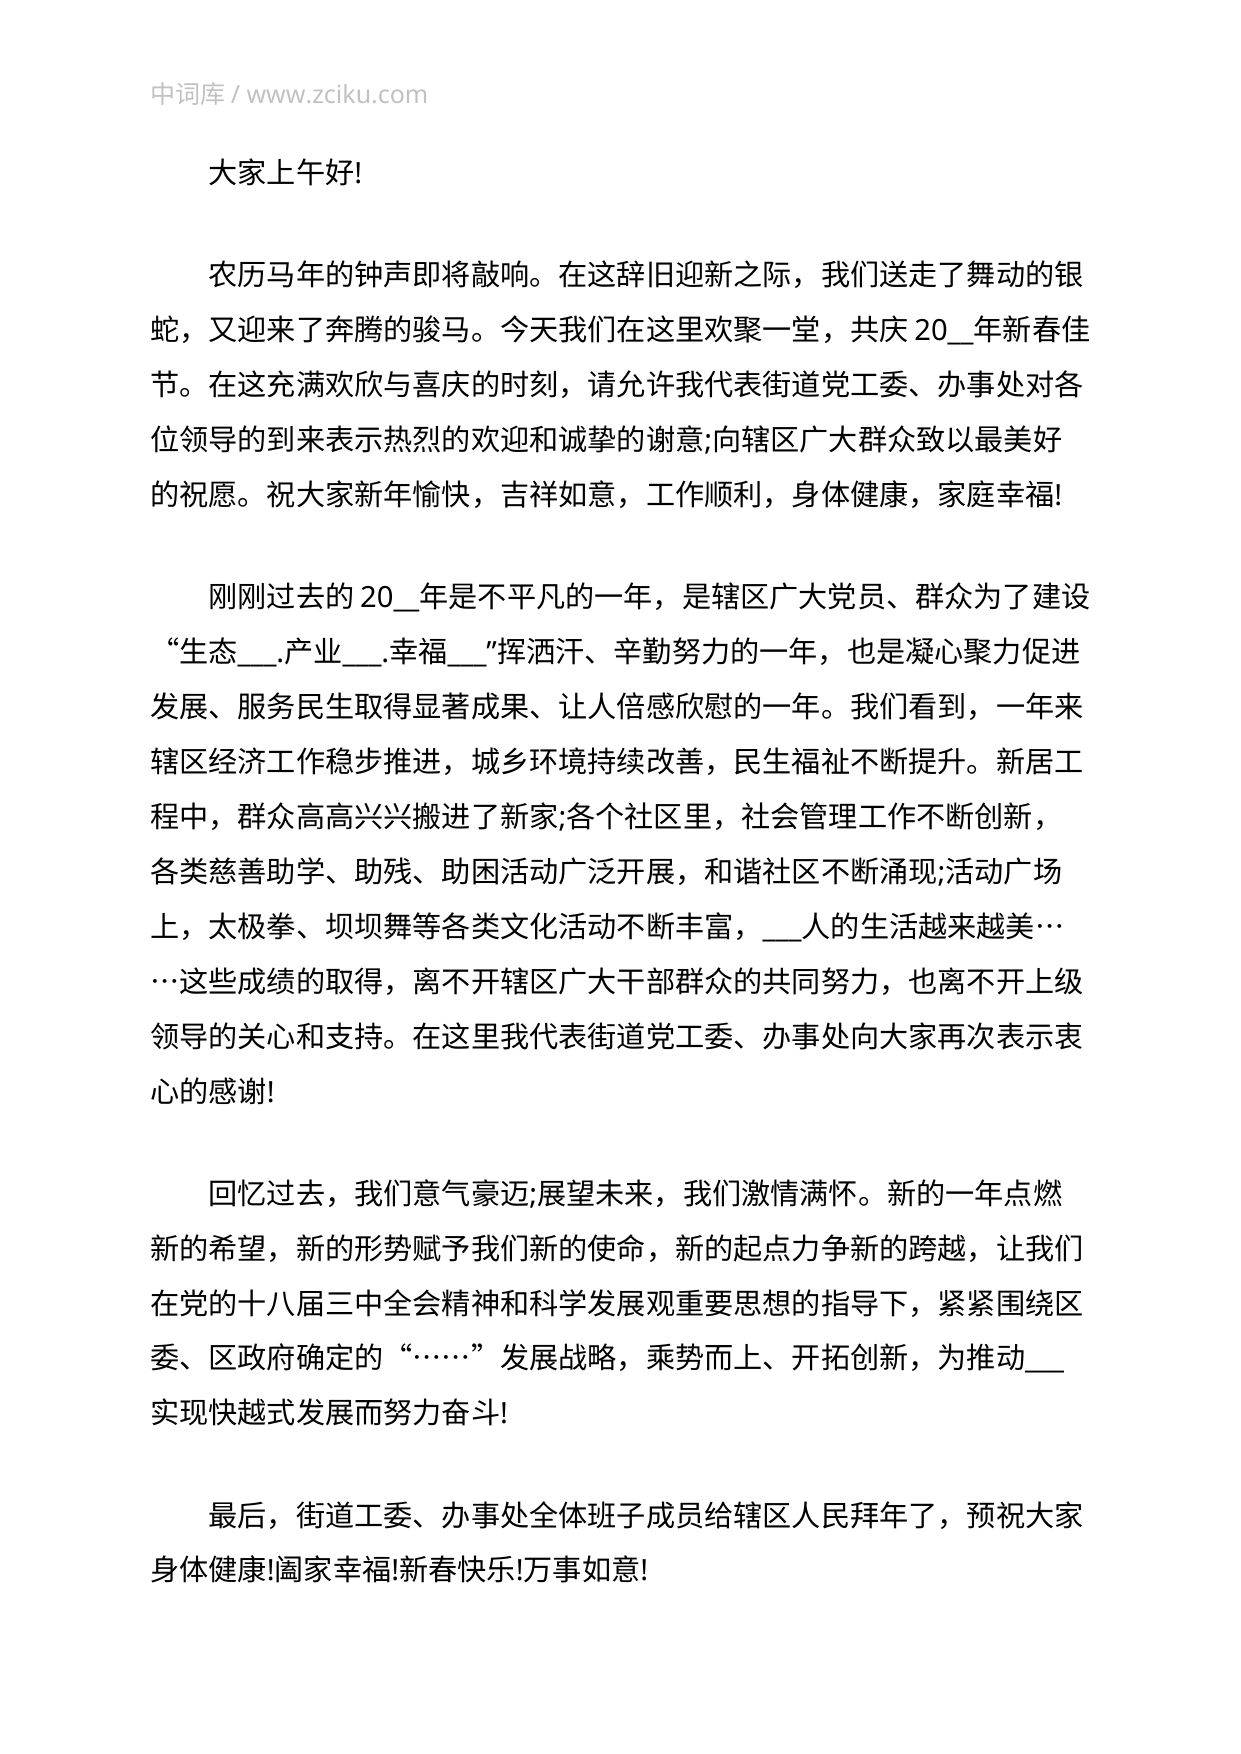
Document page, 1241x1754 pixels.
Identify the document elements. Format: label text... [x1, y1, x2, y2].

text 农历马年的钟声即将敲响。在这辞旧迎新之际，我们送走了舞动的银蛇，又迎来了奔腾的骏马。今天我们在这里欢聚一堂，共庆20__年新春佳节。在这充满欢欣与喜庆的时刻，请允许我代表街道党工委、办事处对各位领导的到来表示热烈的欢迎和诚挚的谢意;向辖区广大群众致以最美好的祝愿。祝大家新年愉快，吉祥如意，工作顺利，身体健康，家庭幸福! [150, 252, 1090, 514]
text 大家上午好! [150, 150, 1090, 192]
text 最后，街道工委、办事处全体班子成员给辖区人民拜年了，预祝大家身体健康!阖家幸福!新春快乐!万事如意! [150, 1492, 1090, 1589]
text 刚刚过去的20__年是不平凡的一年，是辖区广大党员、群众为了建设“生态___.产业___.幸福___”挥洒汗、辛勤努力的一年，也是凝心聚力促进发展、服务民生取得显著成果、让人倍感欣慰的一年。我们看到，一年来辖区经济工作稳步推进，城乡环境持续改善，民生福祉不断提升。新居工程中，群众高高兴兴搬进了新家;各个社区里，社会管理工作不断创新，各类慈善助学、助残、助困活动广泛开展，和谐社区不断涌现;活动广场上，太极拳、坝坝舞等各类文化活动不断丰富，___人的生活越来越美……这些成绩的取得，离不开辖区广大干部群众的共同努力，也离不开上级领导的关心和支持。在这里我代表街道党工委、办事处向大家再次表示衷心的感谢! [150, 574, 1090, 1111]
text 回忆过去，我们意气豪迈;展望未来，我们激情满怀。新的一年点燃新的希望，新的形势赋予我们新的使命，新的起点力争新的跨越，让我们在党的十八届三中全会精神和科学发展观重要思想的指导下，紧紧围绕区委、区政府确定的“……”发展战略，乘势而上、开拓创新，为推动___实现快越式发展而努力奋斗! [150, 1170, 1090, 1432]
